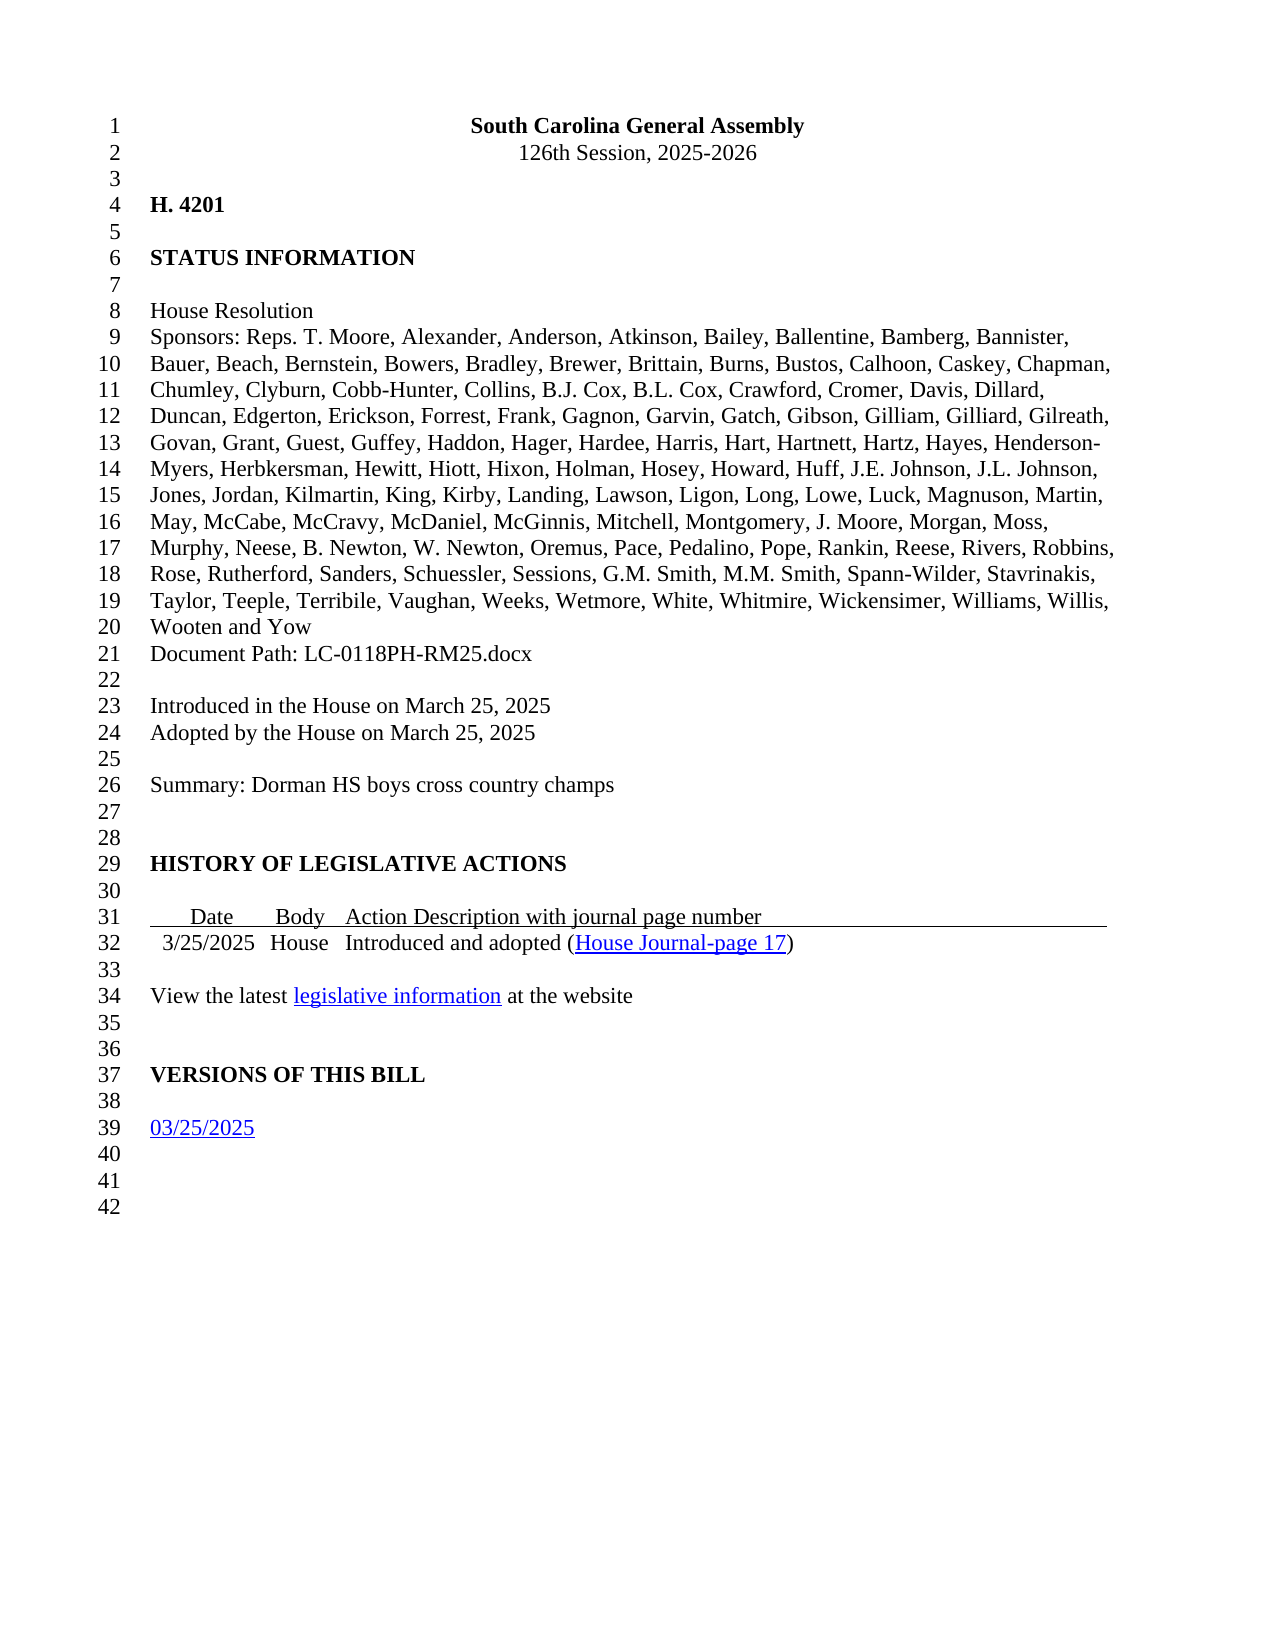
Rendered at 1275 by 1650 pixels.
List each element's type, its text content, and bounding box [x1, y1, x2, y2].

text H. 4201 [150, 192, 1125, 218]
text HISTORY OF LEGISLATIVE ACTIONS [150, 850, 1125, 877]
text 126th Session, 2025-2026 [150, 139, 1125, 165]
text Document Path: LC-0118PH-RM25.docx [150, 639, 1125, 666]
text Adopted by the House on March 25, 2025 [150, 719, 1125, 745]
text VERSIONS OF THIS BILL [150, 1061, 1125, 1088]
text STATUS INFORMATION [150, 244, 1125, 271]
text Date Body Action Description with journal page number [150, 903, 1125, 929]
text 03/25/2025 [150, 1114, 1125, 1140]
text South Carolina General Assembly [150, 112, 1125, 139]
text Summary: Dorman HS boys cross country champs [150, 771, 1125, 798]
text House Resolution [150, 297, 1125, 323]
text 3/25/2025 House Introduced and adopted (House Journal-page 17) [150, 929, 1125, 956]
text View the latest legislative information at the website [150, 982, 1125, 1008]
text Sponsors: Reps. T. Moore, Alexander, Anderson, Atkinson, Bailey, Ballentine, Bamberg, Bannister, Bauer, Beach, Bernstein, Bowers, Bradley, Brewer, Brittain, Burns, Bustos, Calhoon, Caskey, Chapman, Chumley, Clyburn, Cobb-Hunter, Collins, B.J. Cox, B.L. Cox, Crawford, Cromer, Davis, Dillard, Duncan, Edgerton, Erickson, Forrest, Frank, Gagnon, Garvin, Gatch, Gibson, Gilliam, Gilliard, Gilreath, Govan, Grant, Guest, Guffey, Haddon, Hager, Hardee, Harris, Hart, Hartnett, Hartz, Hayes, Henderson-Myers, Herbkersman, Hewitt, Hiott, Hixon, Holman, Hosey, Howard, Huff, J.E. Johnson, J.L. Johnson, Jones, Jordan, Kilmartin, King, Kirby, Landing, Lawson, Ligon, Long, Lowe, Luck, Magnuson, Martin, May, McCabe, McCravy, McDaniel, McGinnis, Mitchell, Montgomery, J. Moore, Morgan, Moss, Murphy, Neese, B. Newton, W. Newton, Oremus, Pace, Pedalino, Pope, Rankin, Reese, Rivers, Robbins, Rose, Rutherford, Sanders, Schuessler, Sessions, G.M. Smith, M.M. Smith, Spann-Wilder, Stavrinakis, Taylor, Teeple, Terribile, Vaughan, Weeks, Wetmore, White, Whitmire, Wickensimer, Williams, Willis, Wooten and Yow [150, 323, 1125, 639]
text Introduced in the House on March 25, 2025 [150, 692, 1125, 719]
